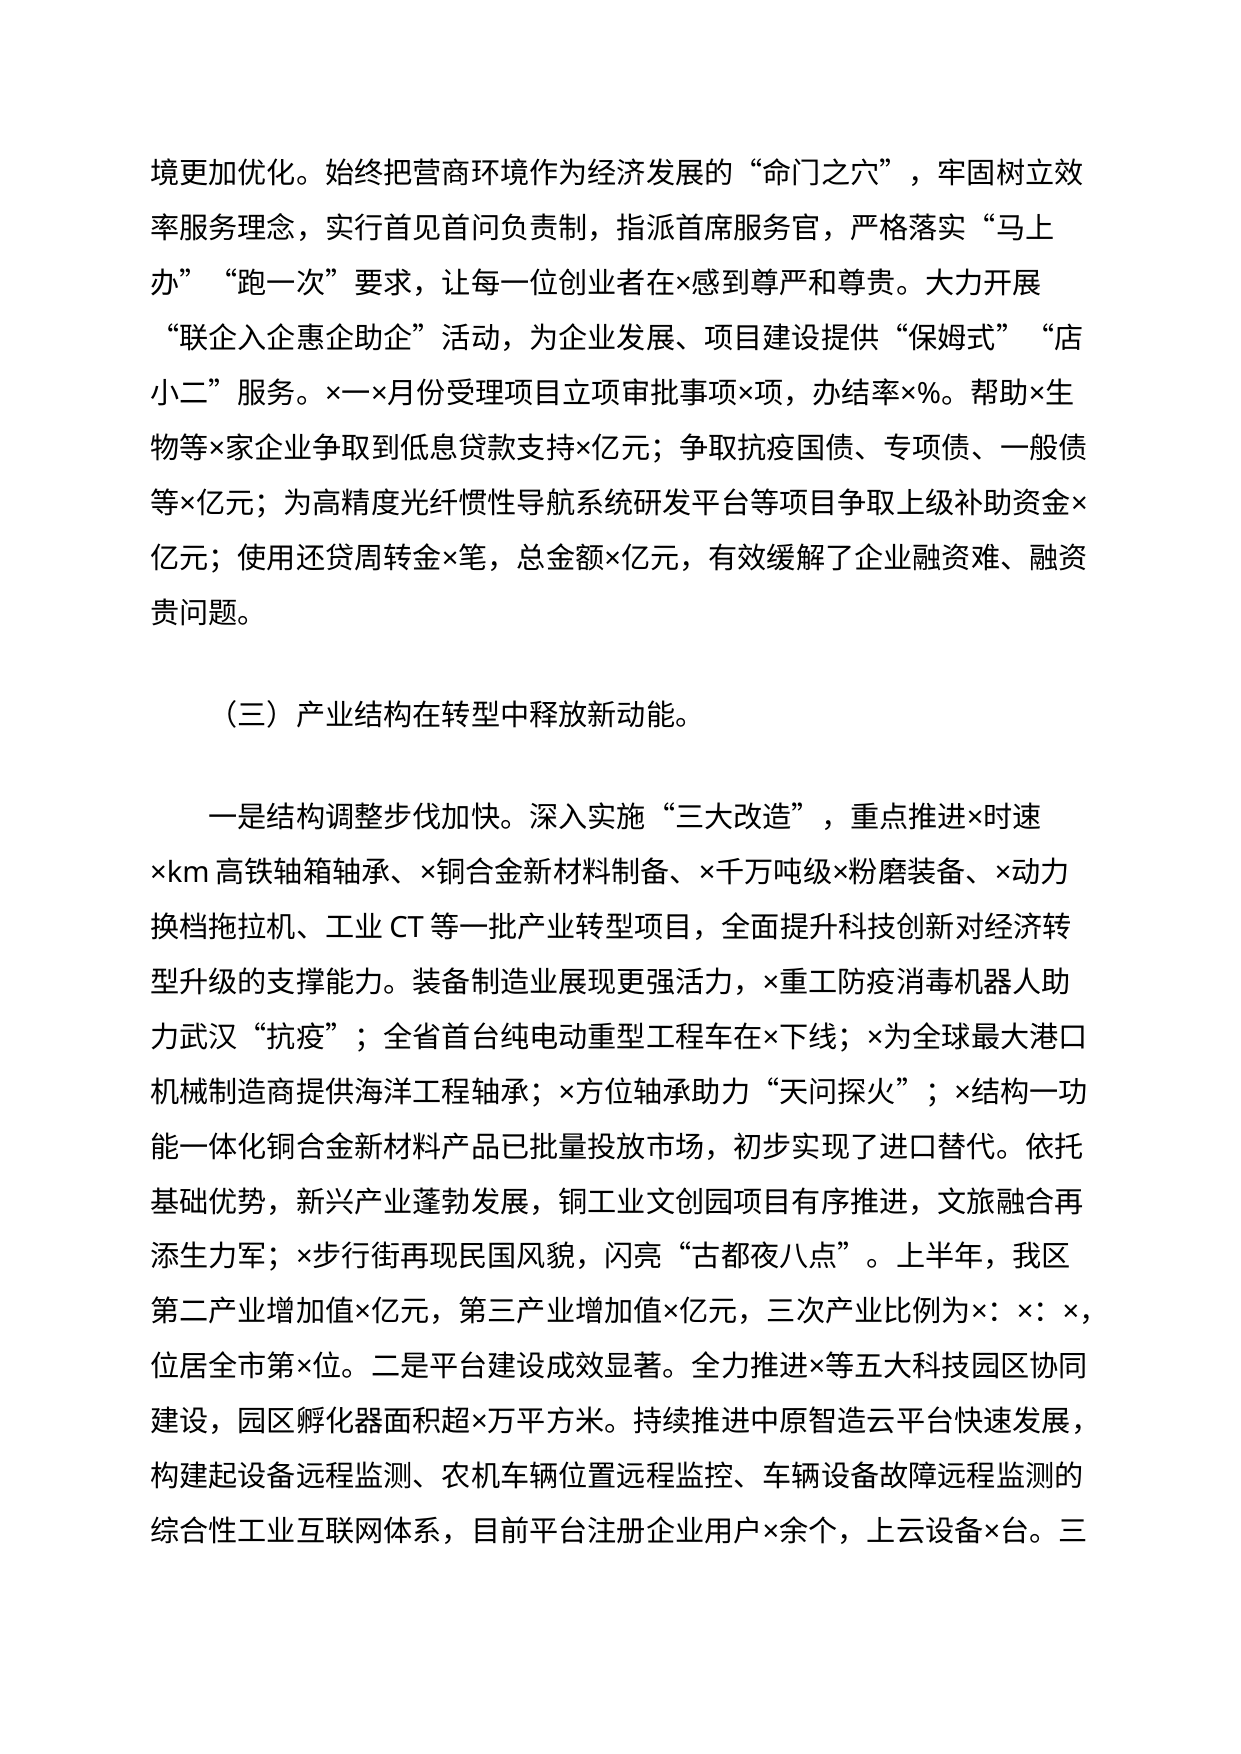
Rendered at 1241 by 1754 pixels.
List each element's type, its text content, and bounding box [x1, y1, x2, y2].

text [150, 150, 1090, 632]
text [150, 793, 1090, 1550]
text （三）产业结构在转型中释放新动能。 [150, 691, 1090, 734]
